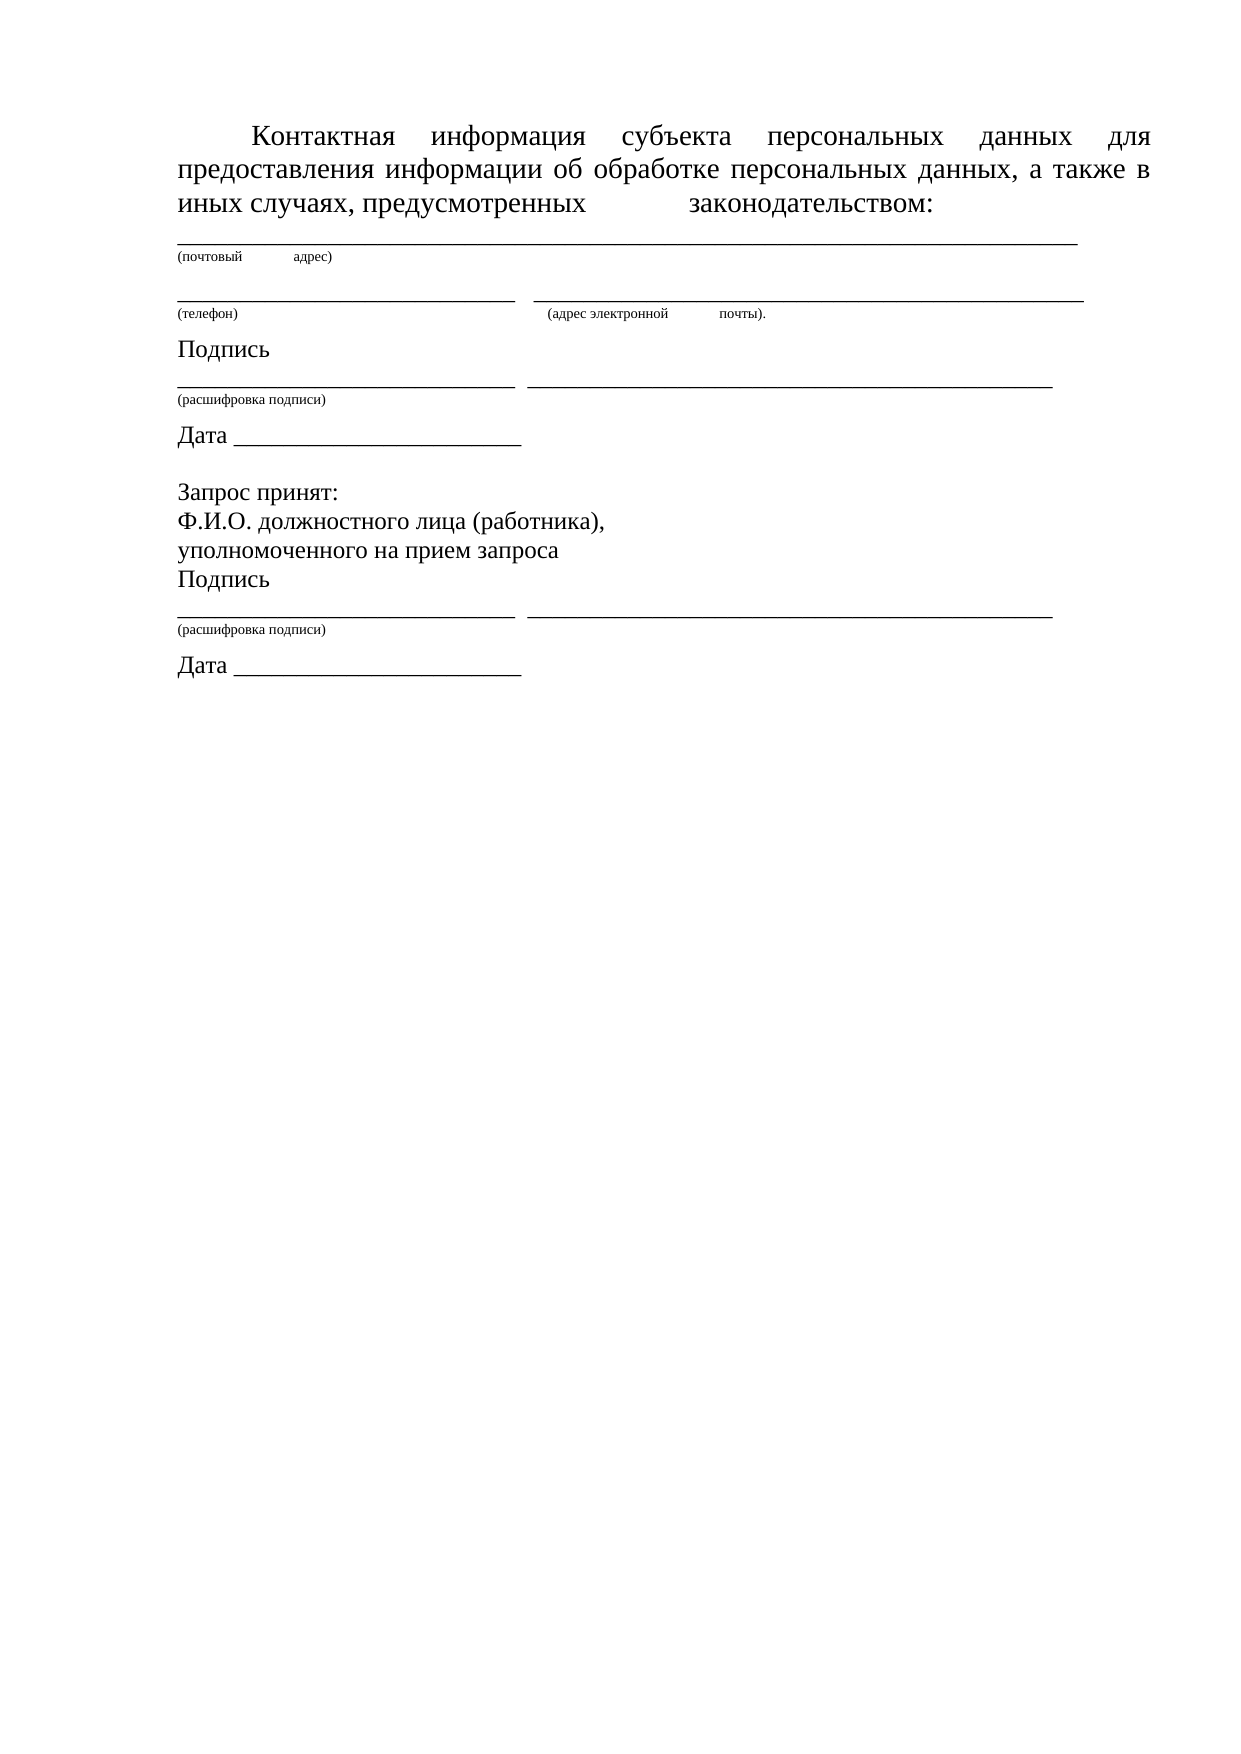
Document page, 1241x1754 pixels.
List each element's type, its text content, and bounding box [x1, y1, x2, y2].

text (расшифровка подписи) [177, 391, 1152, 420]
text Подпись [177, 564, 1152, 592]
text (телефон) (адрес электронной почты). [177, 305, 1152, 334]
text Контактная информация субъекта персональных данных для предоставления информации об обработке персональных данных, а также в иных случаях, предусмотренных законодательством: [177, 118, 1152, 219]
text Ф.И.О. должностного лица (работника), [177, 506, 1152, 535]
text ___________________________ __________________________________________ [177, 362, 1152, 391]
text ___________________________ ____________________________________________ [177, 276, 1152, 305]
text (расшифровка подписи) [177, 621, 1152, 650]
text Дата _______________________ [177, 420, 1152, 449]
text ___________________________ __________________________________________ [177, 592, 1152, 621]
text уполномоченного на прием запроса [177, 535, 1152, 564]
text Подпись [177, 334, 1152, 362]
text ________________________________________________________________________ [177, 219, 1152, 247]
text Дата _______________________ [177, 650, 1152, 679]
text Запрос принят: [177, 477, 1152, 506]
text (почтовый адрес) [177, 247, 1152, 276]
